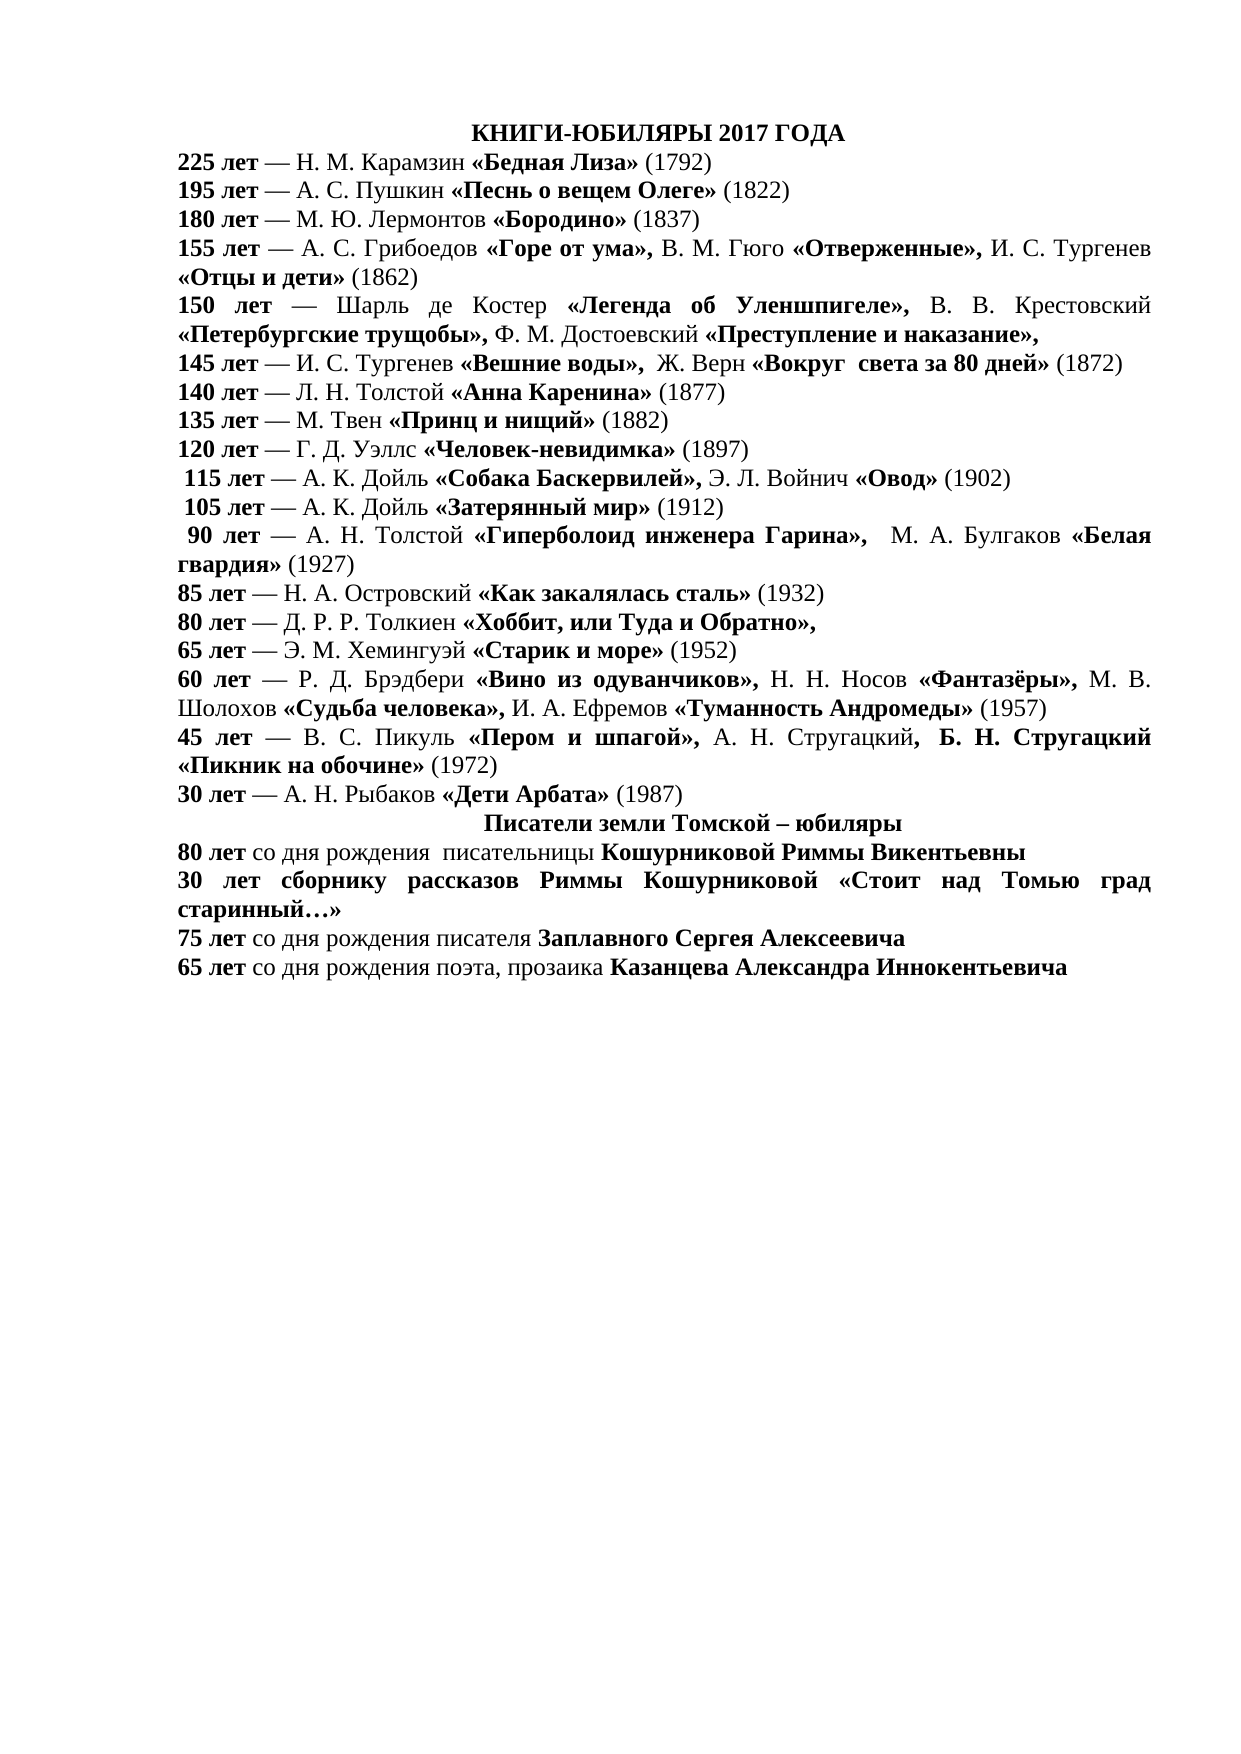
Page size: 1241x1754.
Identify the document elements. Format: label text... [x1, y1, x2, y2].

text 105 лет — А. К. Дойль «Затерянный мир» (1912) [177, 492, 1152, 521]
text 60 лет — Р. Д. Брэдбери «Вино из одуванчиков», Н. Н. Носов «Фантазёры», М. В. Шолохов «Судьба человека», И. А. Ефремов «Туманность Андромеды» (1957) [177, 664, 1152, 722]
text 150 лет — Шарль де Костер «Легенда об Уленшпигеле», В. В. Крестовский «Петербургские трущобы», Ф. М. Достоевский «Преступление и наказание», [177, 291, 1152, 348]
text Писатели земли Томской – юбиляры [177, 808, 1152, 837]
text 75 лет со дня рождения писателя Заплавного Сергея Алексеевича [177, 923, 1152, 952]
text 140 лет — Л. Н. Толстой «Анна Каренина» (1877) [177, 377, 1152, 406]
text 65 лет — Э. М. Хемингуэй «Старик и море» (1952) [177, 636, 1152, 664]
text 80 лет со дня рождения писательницы Кошурниковой Риммы Викентьевны [177, 837, 1152, 866]
text 30 лет — А. Н. Рыбаков «Дети Арбата» (1987) [177, 779, 1152, 808]
text 80 лет — Д. Р. Р. Толкиен «Хоббит, или Туда и Обратно», [177, 607, 1152, 636]
text 135 лет — М. Твен «Принц и нищий» (1882) [177, 406, 1152, 434]
text 115 лет — А. К. Дойль «Собака Баскервилей», Э. Л. Войнич «Овод» (1902) [177, 463, 1152, 492]
text КНИГИ-ЮБИЛЯРЫ 2017 ГОДА [177, 118, 1152, 147]
text 90 лет — А. Н. Толстой «Гиперболоид инженера Гарина», М. А. Булгаков «Белая гвардия» (1927) [177, 521, 1152, 578]
text 120 лет — Г. Д. Уэллс «Человек-невидимка» (1897) [177, 434, 1152, 463]
text 30 лет сборнику рассказов Риммы Кошурниковой «Стоит над Томью град старинный…» [177, 866, 1152, 923]
text 85 лет — Н. А. Островский «Как закалялась сталь» (1932) [177, 578, 1152, 607]
text 155 лет — А. С. Грибоедов «Горе от ума», В. М. Гюго «Отверженные», И. С. Тургенев «Отцы и дети» (1862) [177, 233, 1152, 291]
text 65 лет со дня рождения поэта, прозаика Казанцева Александра Иннокентьевича [177, 952, 1152, 981]
text 225 лет — Н. М. Карамзин «Бедная Лиза» (1792) [177, 147, 1152, 176]
text 145 лет — И. С. Тургенев «Вешние воды», Ж. Верн «Вокруг света за 80 дней» (1872) [177, 348, 1152, 377]
text 45 лет — В. С. Пикуль «Пером и шпагой», А. Н. Стругацкий, Б. Н. Стругацкий «Пикник на обочине» (1972) [177, 722, 1152, 779]
text 180 лет — М. Ю. Лермонтов «Бородино» (1837) [177, 204, 1152, 233]
text 195 лет — А. С. Пушкин «Песнь о вещем Олеге» (1822) [177, 176, 1152, 204]
